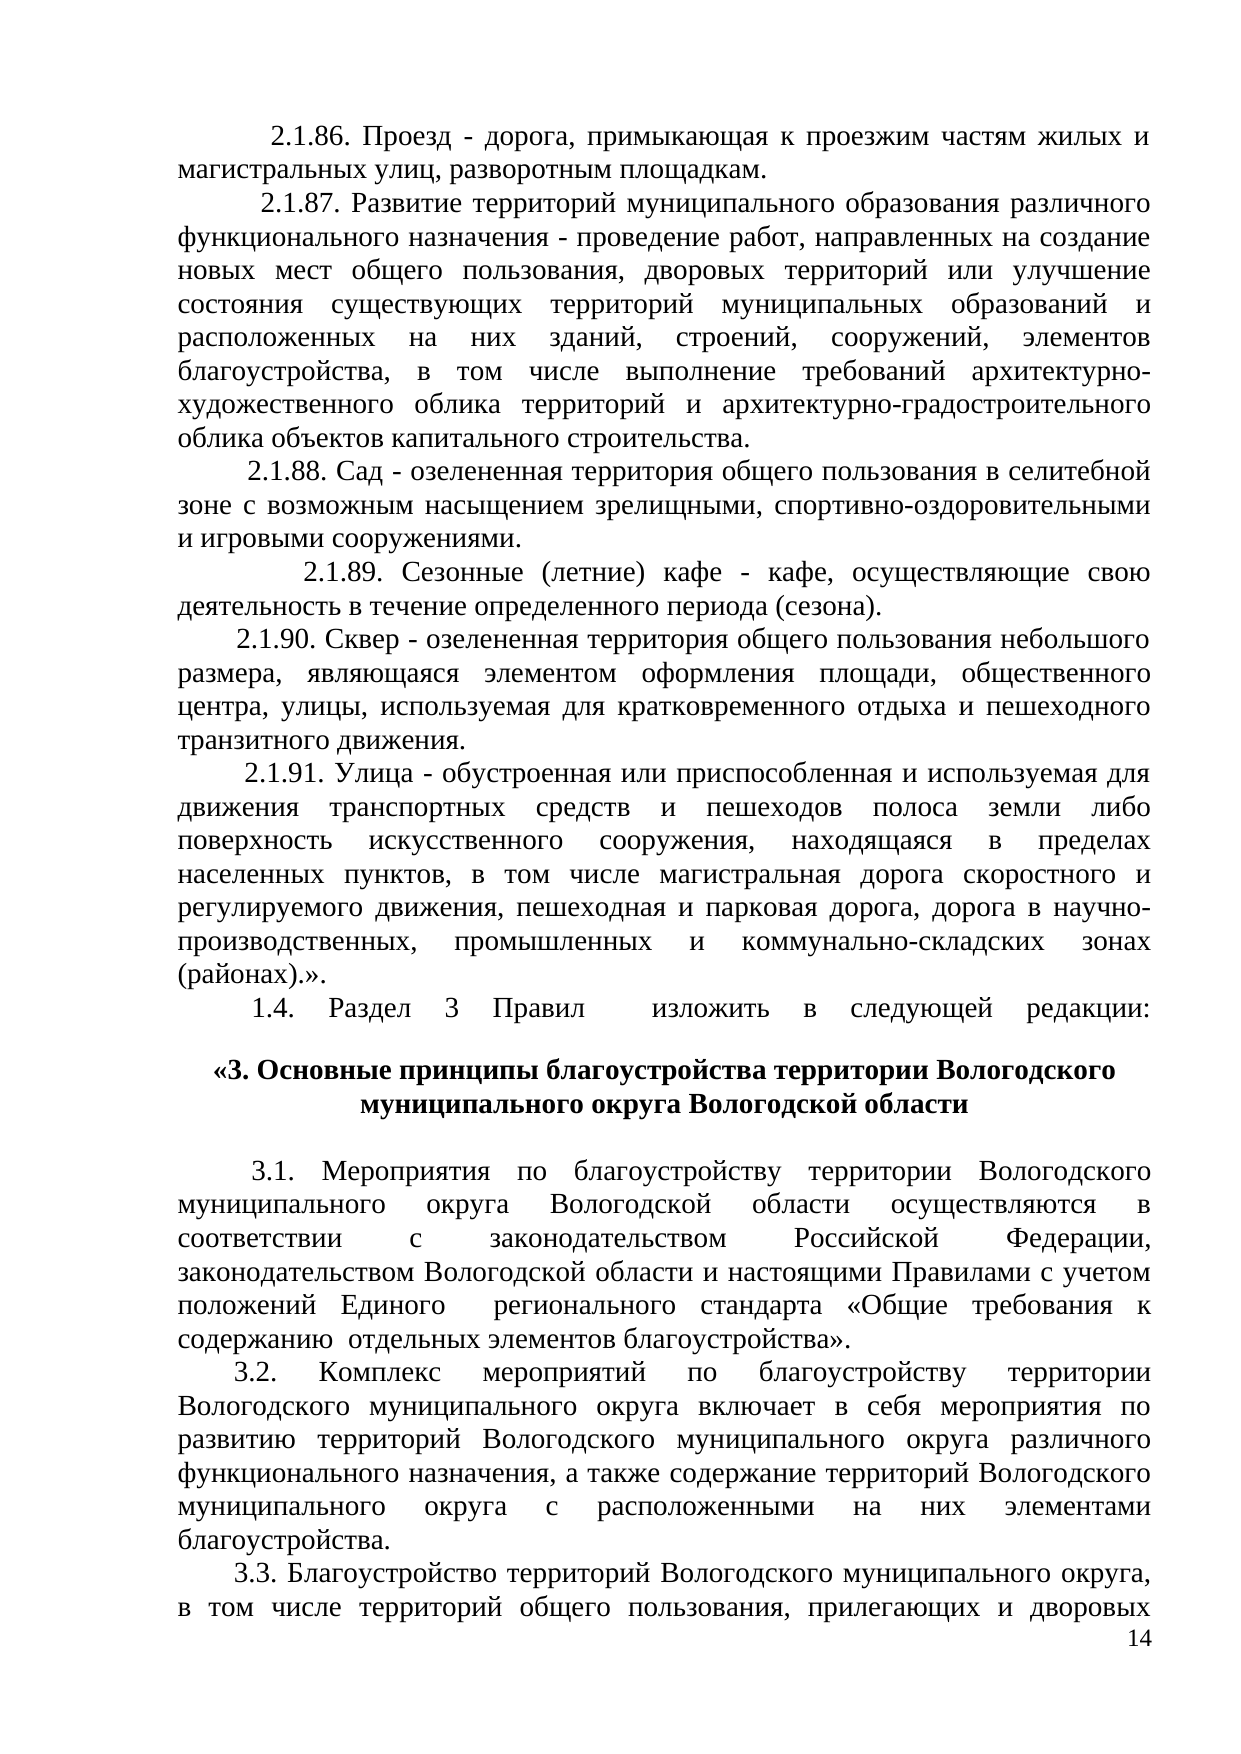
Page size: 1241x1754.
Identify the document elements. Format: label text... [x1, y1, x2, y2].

text «3. Основные принципы благоустройства территории Вологодского муниципального округа Вологодской области [177, 1052, 1152, 1119]
text 2.1.89. Сезонные (летние) кафе - кафе, осуществляющие свою деятельность в течение определенного периода (сезона). [177, 554, 1152, 621]
text 2.1.90. Сквер - озелененная территория общего пользования небольшого размера, являющаяся элементом оформления площади, общественного центра, улицы, используемая для кратковременного отдыха и пешеходного транзитного движения. [177, 621, 1152, 755]
text 3.2. Комплекс мероприятий по благоустройству территории Вологодского муниципального округа включает в себя мероприятия по развитию территорий Вологодского муниципального округа различного функционального назначения, а также содержание территорий Вологодского муниципального округа с расположенными на них элементами благоустройства. [177, 1354, 1152, 1556]
text 1.4. Раздел 3 Правил изложить в следующей редакции: [177, 990, 1152, 1052]
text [177, 1556, 1152, 1623]
text 2.1.86. Проезд - дорога, примыкающая к проезжим частям жилых и магистральных улиц, разворотным площадкам. [177, 118, 1152, 185]
text 3.1. Мероприятия по благоустройству территории Вологодского муниципального округа Вологодской области осуществляются в соответствии с законодательством Российской Федерации, законодательством Вологодской области и настоящими Правилами с учетом положений Единого регионального стандарта «Общие требования к содержанию отдельных элементов благоустройства». [177, 1153, 1152, 1354]
text 2.1.87. Развитие территорий муниципального образования различного функционального назначения - проведение работ, направленных на создание новых мест общего пользования, дворовых территорий или улучшение состояния существующих территорий муниципальных образований и расположенных на них зданий, строений, сооружений, элементов благоустройства, в том числе выполнение требований архитектурно-художественного облика территорий и архитектурно-градостроительного облика объектов капитального строительства. [177, 185, 1152, 453]
text 2.1.91. Улица - обустроенная или приспособленная и используемая для движения транспортных средств и пешеходов полоса земли либо поверхность искусственного сооружения, находящаяся в пределах населенных пунктов, в том числе магистральная дорога скоростного и регулируемого движения, пешеходная и парковая дорога, дорога в научно-производственных, промышленных и коммунально-складских зонах (районах).». [177, 755, 1152, 990]
text 2.1.88. Сад - озелененная территория общего пользования в селитебной зоне с возможным насыщением зрелищными, спортивно-оздоровительными и игровыми сооружениями. [177, 453, 1152, 554]
